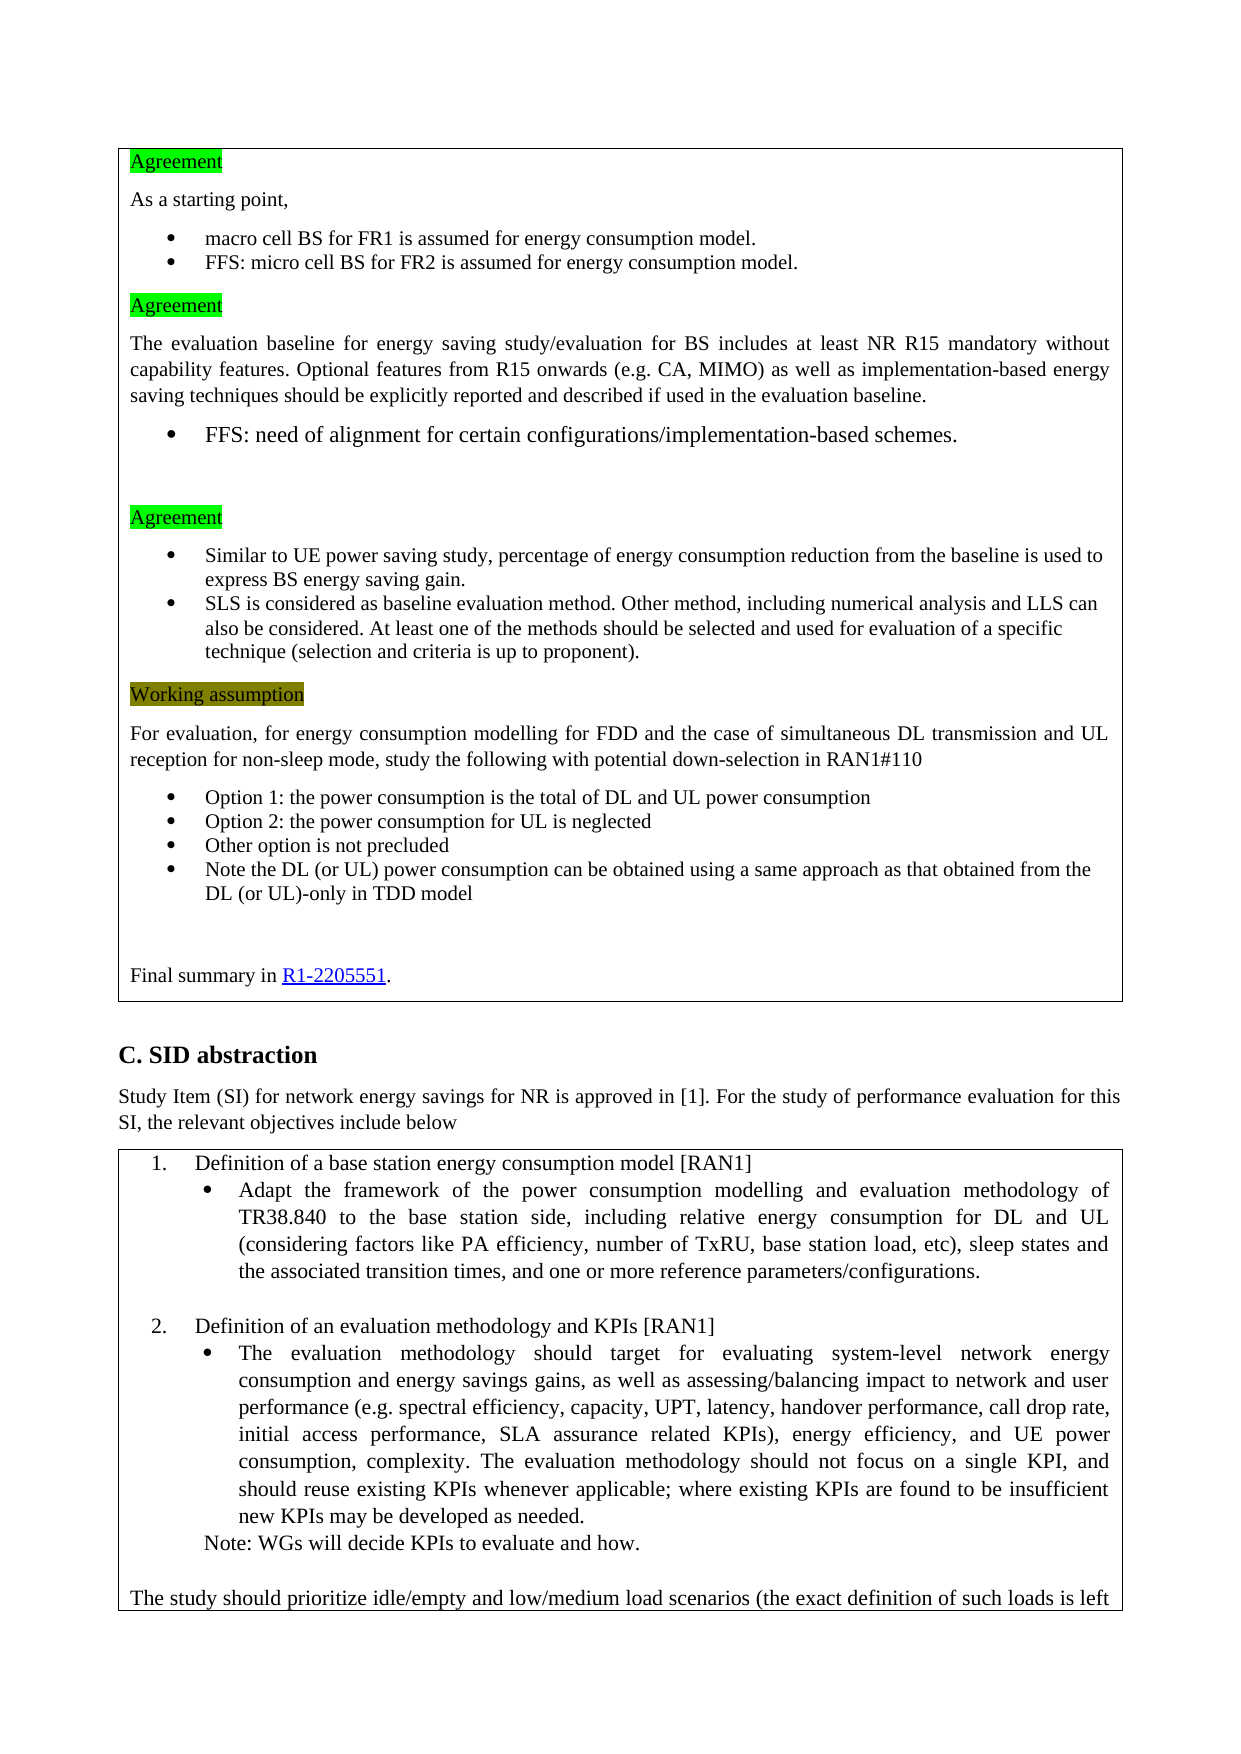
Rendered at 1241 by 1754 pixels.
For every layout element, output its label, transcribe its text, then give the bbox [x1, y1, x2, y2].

text Study Item (SI) for network energy savings for NR is approved in [1]. For the study of performance evaluation for this SI, the relevant objectives include below [118, 1084, 1122, 1134]
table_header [119, 1150, 1122, 1610]
subtitle C. SID abstraction [118, 1041, 1122, 1069]
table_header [119, 149, 1122, 1001]
